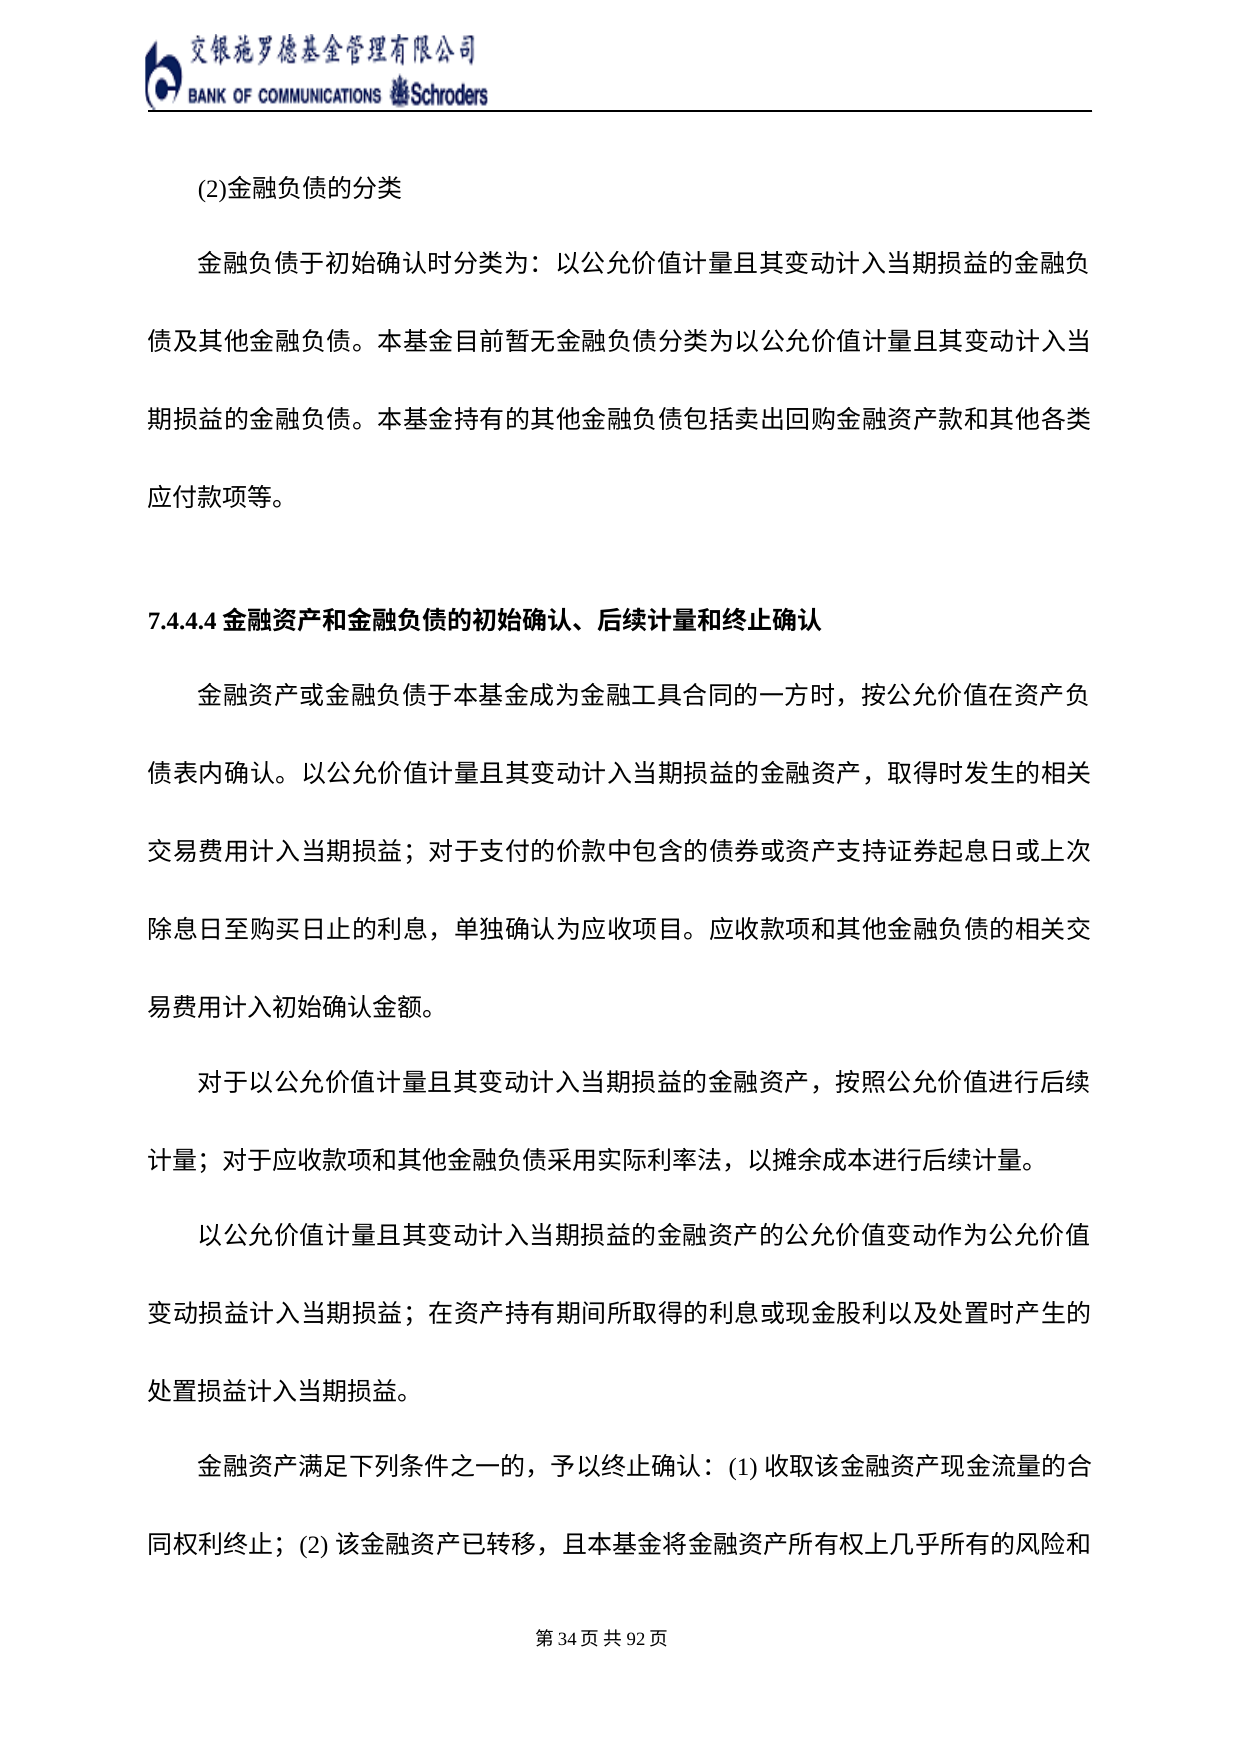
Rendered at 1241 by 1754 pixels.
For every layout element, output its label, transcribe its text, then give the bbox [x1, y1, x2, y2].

text 以公允价值计量且其变动计入当期损益的金融资产的公允价值变动作为公允价值变动损益计入当期损益；在资产持有期间所取得的利息或现金股利以及处置时产生的处置损益计入当期损益。 [148, 1201, 1092, 1422]
text 金融负债于初始确认时分类为：以公允价值计量且其变动计入当期损益的金融负债及其他金融负债。本基金目前暂无金融负债分类为以公允价值计量且其变动计入当期损益的金融负债。本基金持有的其他金融负债包括卖出回购金融资产款和其他各类应付款项等。 [148, 229, 1092, 528]
text (2)金融负债的分类 [148, 154, 1092, 219]
picture [145, 34, 488, 110]
text 金融资产或金融负债于本基金成为金融工具合同的一方时，按公允价值在资产负债表内确认。以公允价值计量且其变动计入当期损益的金融资产，取得时发生的相关交易费用计入当期损益；对于支付的价款中包含的债券或资产支持证券起息日或上次除息日至购买日止的利息，单独确认为应收项目。应收款项和其他金融负债的相关交易费用计入初始确认金额。 [148, 661, 1092, 1038]
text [148, 1432, 1092, 1575]
text 对于以公允价值计量且其变动计入当期损益的金融资产，按照公允价值进行后续计量；对于应收款项和其他金融负债采用实际利率法，以摊余成本进行后续计量。 [148, 1048, 1092, 1191]
subtitle 7.4.4.4 金融资产和金融负债的初始确认、后续计量和终止确认 [148, 586, 1092, 651]
